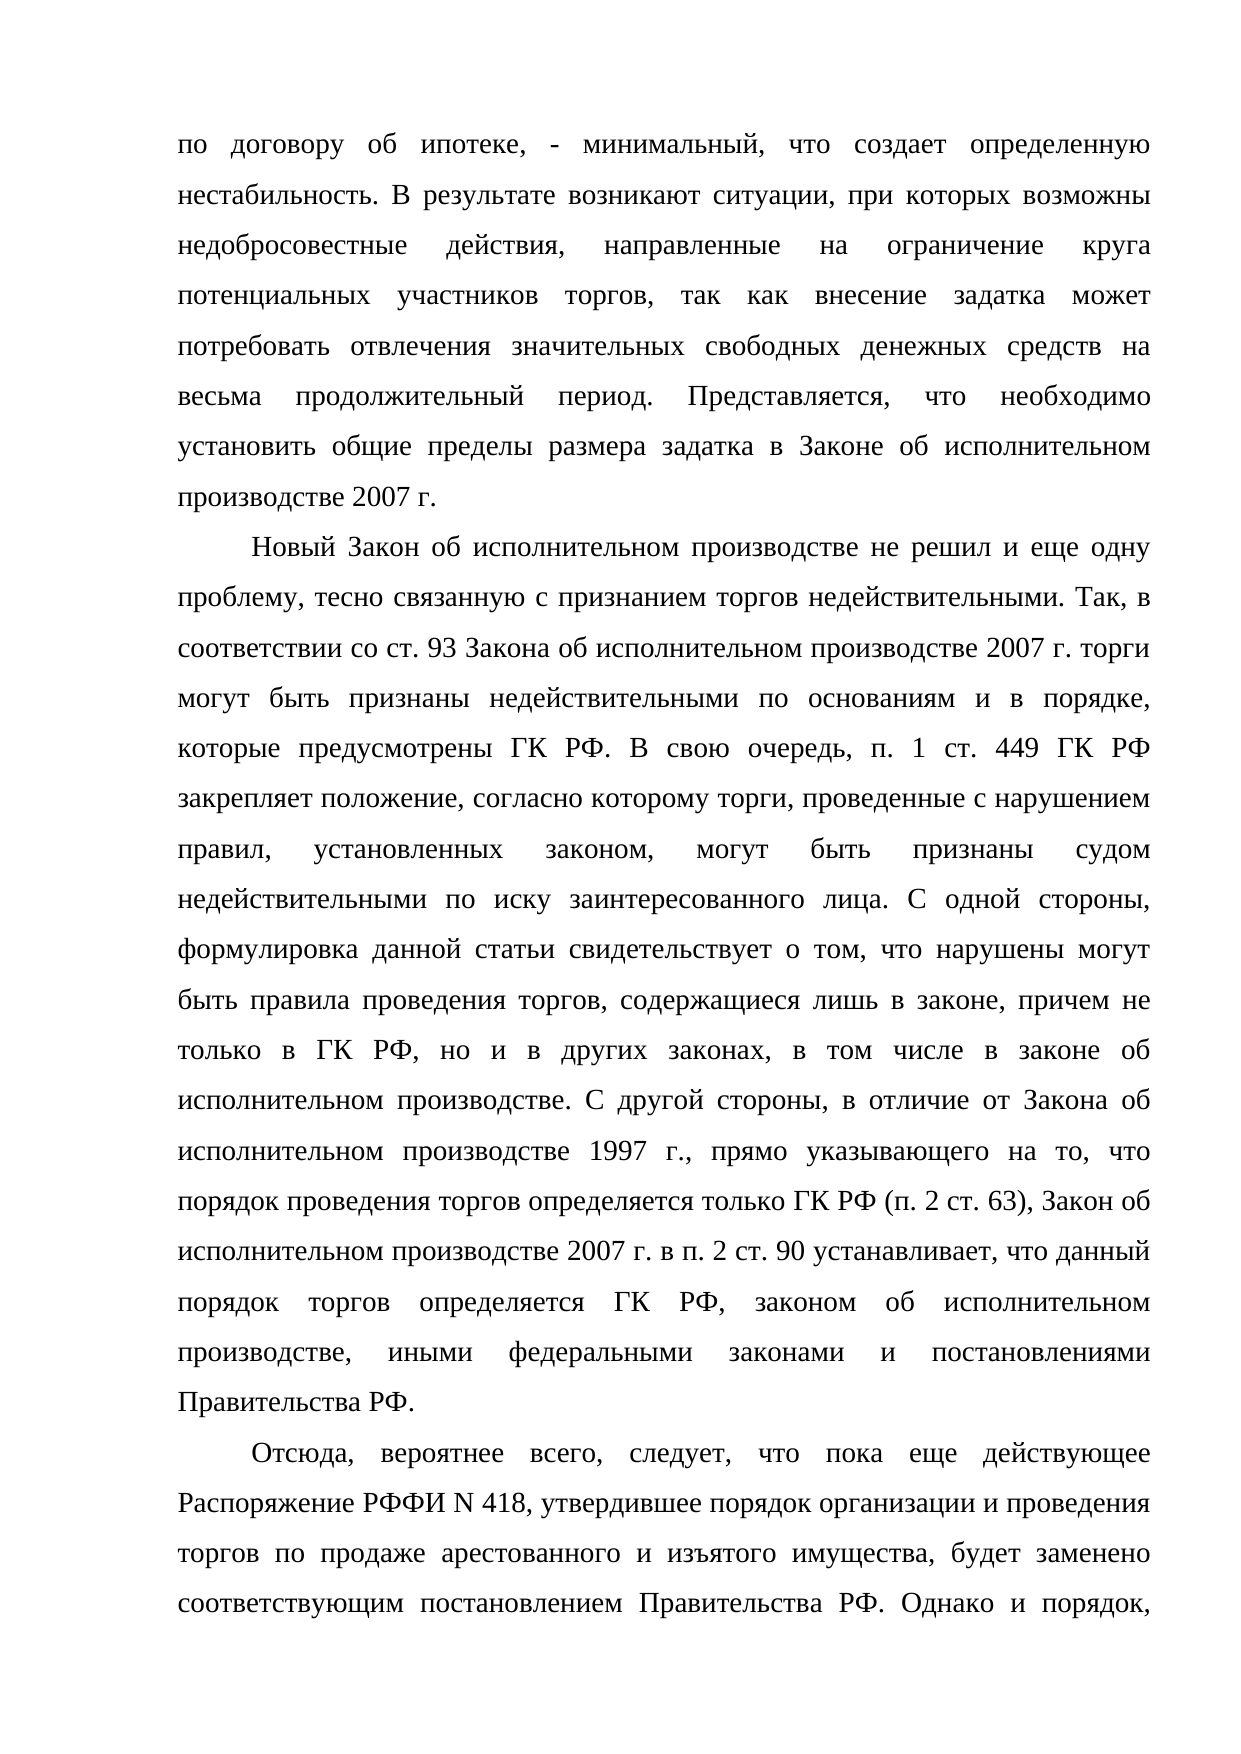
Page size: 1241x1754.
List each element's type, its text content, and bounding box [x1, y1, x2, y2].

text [177, 127, 1152, 512]
text Новый Закон об исполнительном производстве не решил и еще одну проблему, тесно связанную с признанием торгов недействительными. Так, в соответствии со ст. 93 Закона об исполнительном производстве . торги могут быть признаны недействительными по основаниям и в порядке, которые предусмотрены ГК РФ. В свою очередь, п. 1 ст. 449 ГК РФ закрепляет положение, согласно которому торги, проведенные с нарушением правил, установленных законом, могут быть признаны судом недействительными по иску заинтересованного лица. С одной стороны, формулировка данной статьи свидетельствует о том, что нарушены могут быть правила проведения торгов, содержащиеся лишь в законе, причем не только в ГК РФ, но и в других законах, в том числе в законе об исполнительном производстве. С другой стороны, в отличие от Закона об исполнительном производстве ., прямо указывающего на то, что порядок проведения торгов определяется только ГК РФ (п. 2 ст. 63), Закон об исполнительном производстве . в п. 2 ст. 90 устанавливает, что данный порядок торгов определяется ГК РФ, законом об исполнительном производстве, иными федеральными законами и постановлениями Правительства РФ. [177, 529, 1152, 1418]
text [177, 1435, 1152, 1619]
